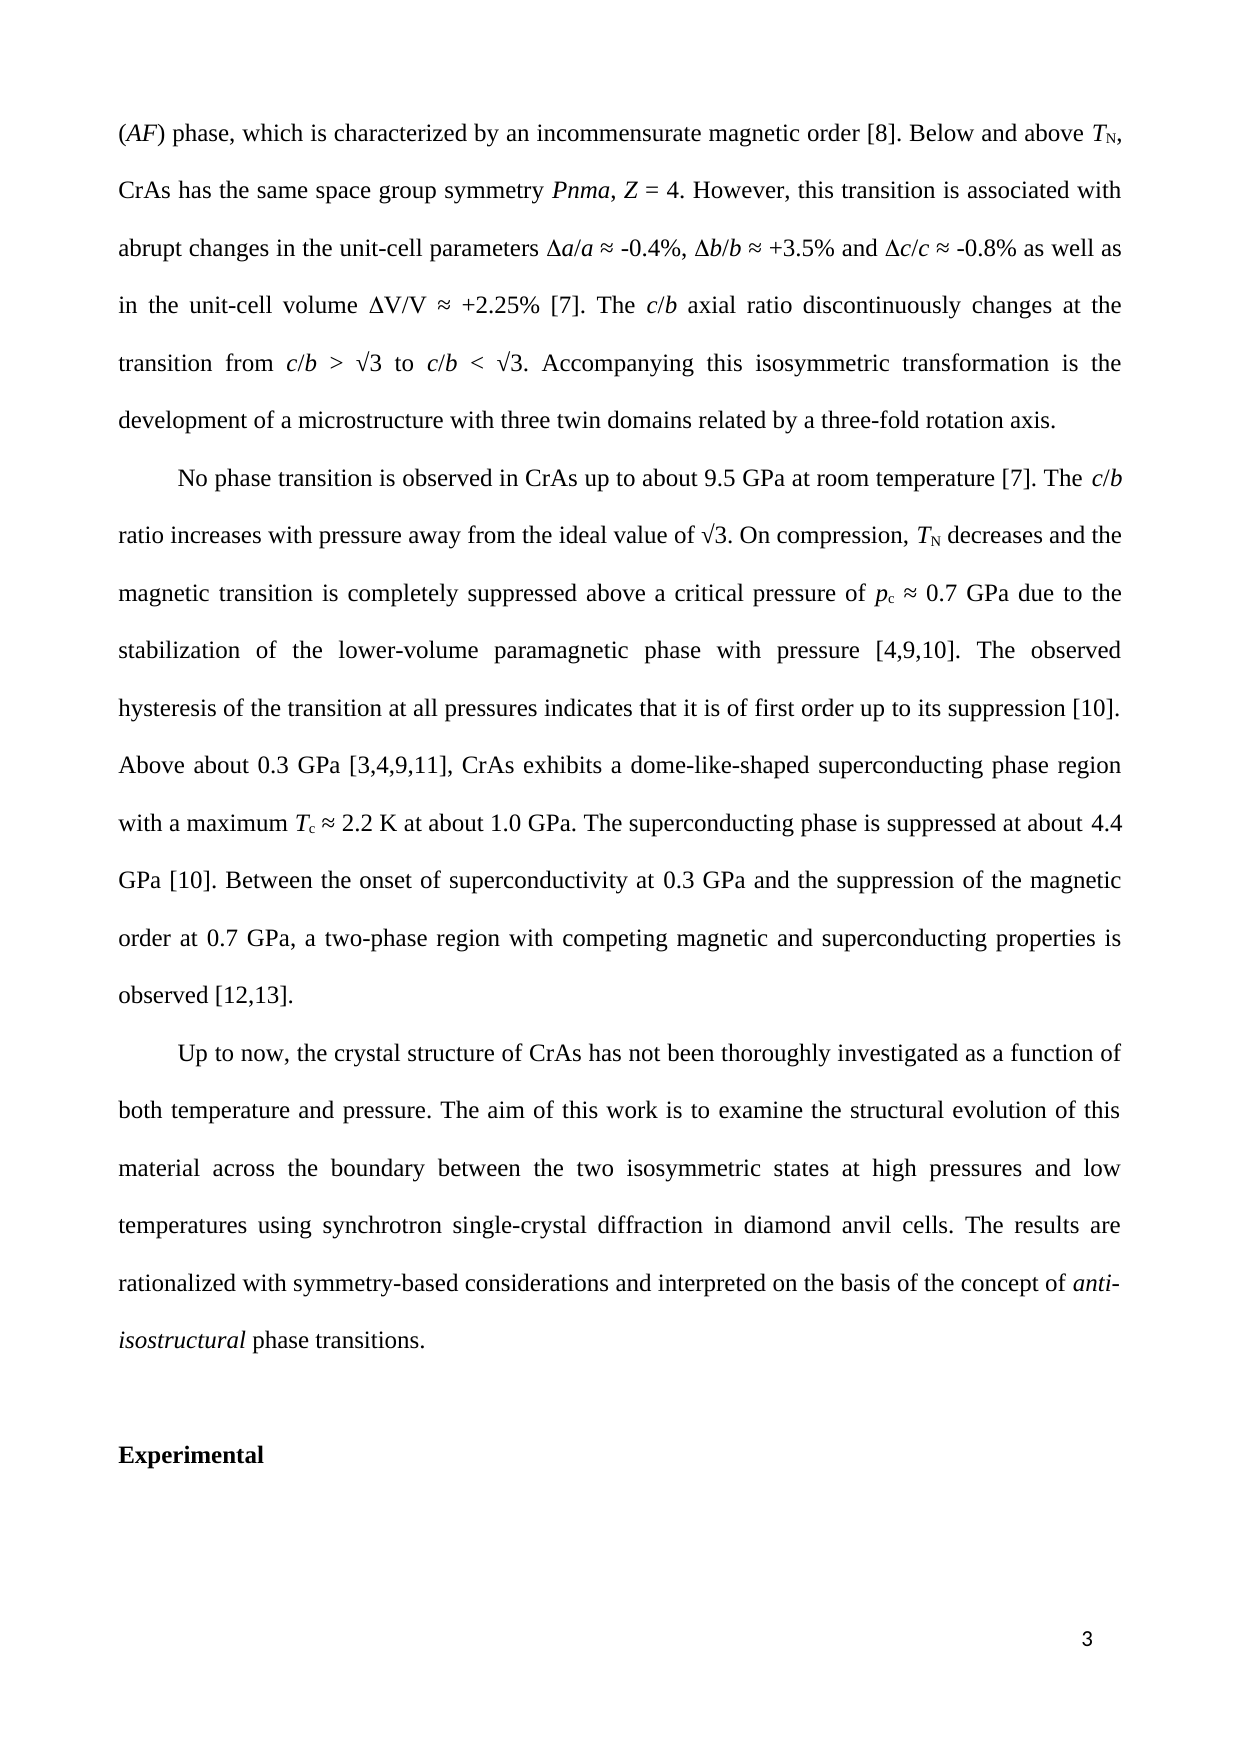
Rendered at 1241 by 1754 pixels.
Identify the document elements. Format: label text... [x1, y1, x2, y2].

text Experimental [118, 1441, 1122, 1469]
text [118, 118, 1122, 434]
text No phase transition is observed in CrAs up to about 9.5 GPa at room temperature [7]. The c/b ratio increases with pressure away from the ideal value of √3. On compression, TN decreases and the magnetic transition is completely suppressed above a critical pressure of pc ≈ 0.7 GPa due to the stabilization of the lower-volume paramagnetic phase with pressure [4,9,10]. The observed hysteresis of the transition at all pressures indicates that it is of first order up to its suppression [10]. Above about 0.3 GPa [3,4,9,11], CrAs exhibits a dome-like-shaped superconducting phase region with a maximum Tc ≈ 2.2 K at about 1.0 GPa. The superconducting phase is suppressed at about 4.4 GPa [10]. Between the onset of superconductivity at 0.3 GPa and the suppression of the magnetic order at 0.7 GPa, a two-phase region with competing magnetic and superconducting properties is observed [12,13]. [118, 463, 1122, 1009]
text Up to now, the crystal structure of CrAs has not been thoroughly investigated as a function of both temperature and pressure. The aim of this work is to examine the structural evolution of this material across the boundary between the two isosymmetric states at high pressures and low temperatures using synchrotron single-crystal diffraction in diamond anvil cells. The results are rationalized with symmetry-based considerations and interpreted on the basis of the concept of anti-isostructural phase transitions. [118, 1038, 1122, 1354]
